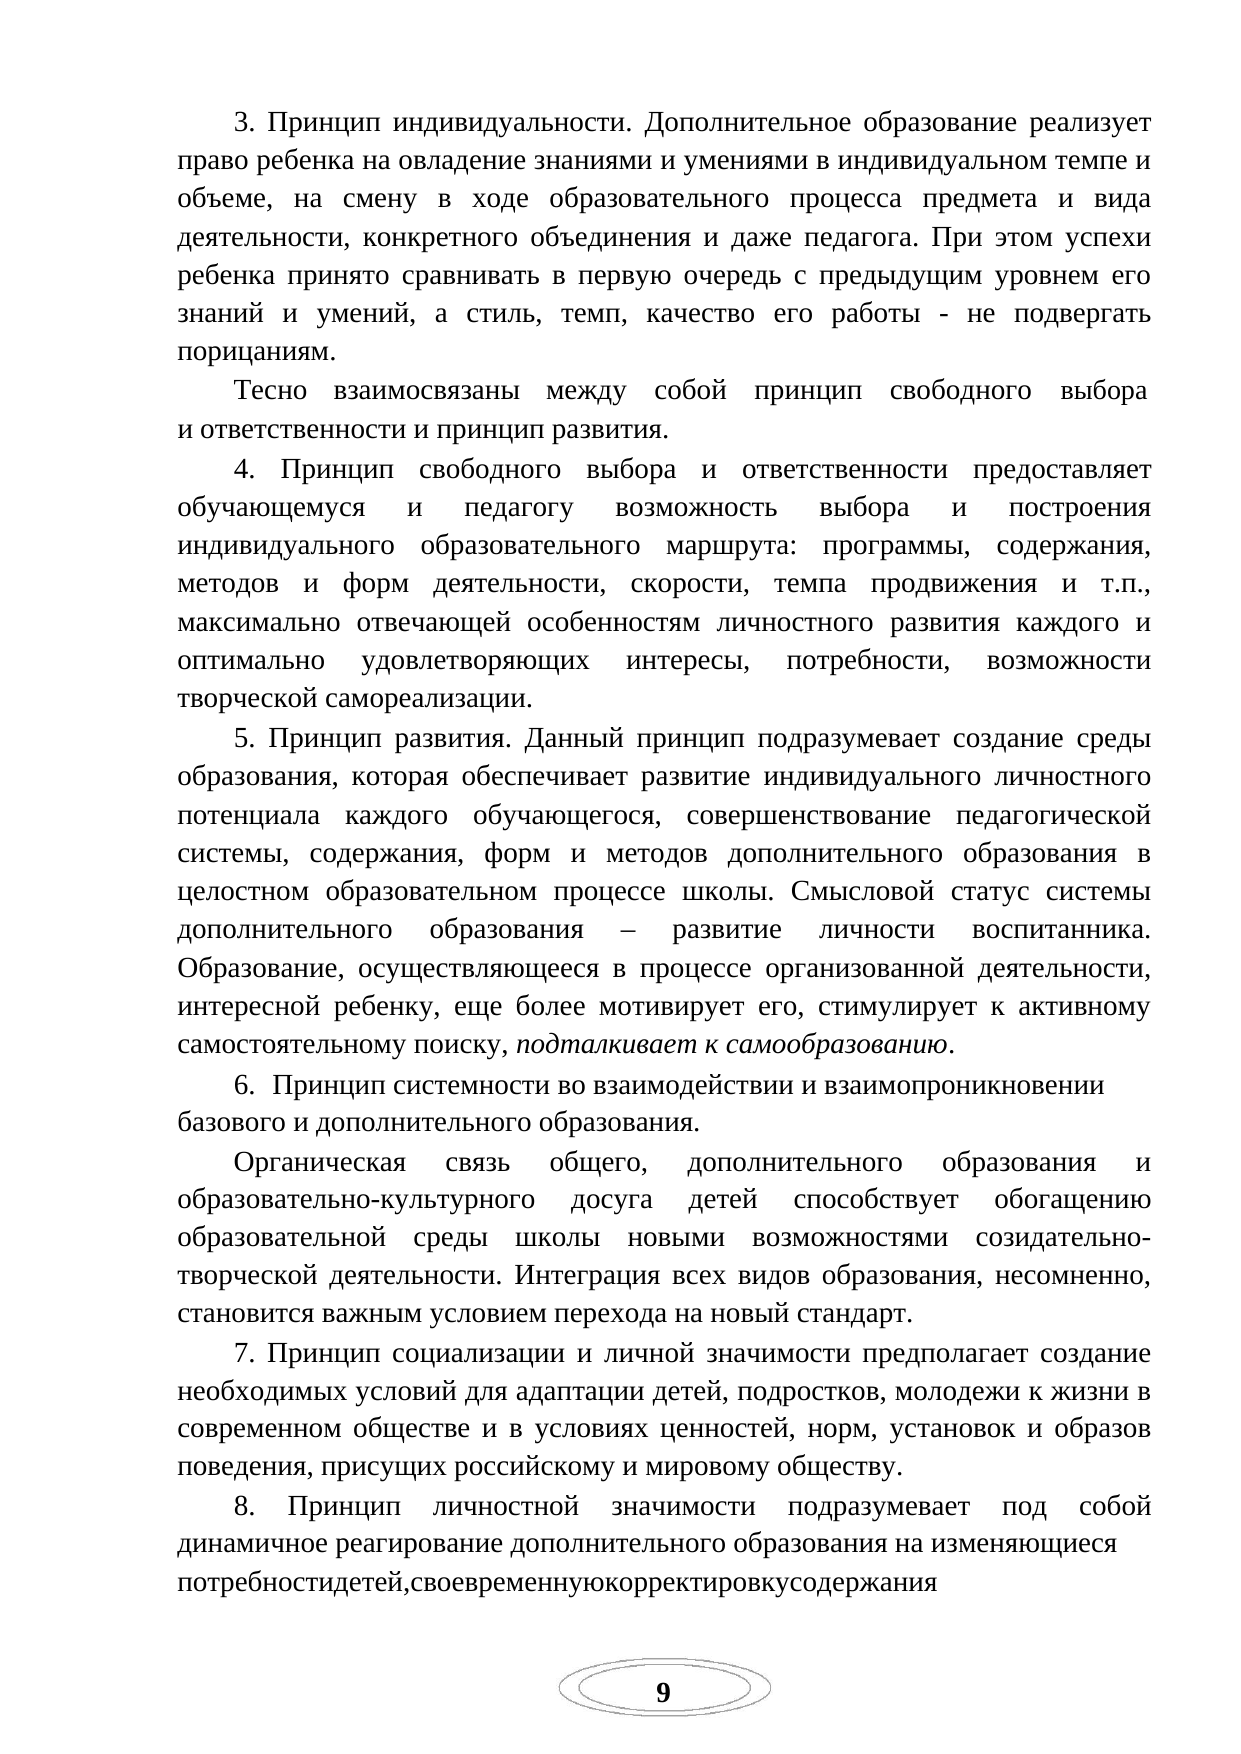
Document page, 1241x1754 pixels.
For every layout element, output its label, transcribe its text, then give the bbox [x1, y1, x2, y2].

picture [555, 1656, 773, 1675]
list Принцип свободного выбора и ответственности предоставляет обучающемуся и педагогу возможность выбора и построения индивидуального образовательного маршрута: программы, содержания, методов и форм деятельности, скорости, темпа продвижения и т.п., максимально отвечающей особенностям личностного развития каждого и оптимально удовлетворяющих интересы, потребности, возможности творческой самореализации. [177, 451, 1152, 714]
list Принцип системности во взаимодействии и взаимопроникновении базового и дополнительного образования. [177, 1067, 1152, 1137]
list Принцип индивидуальности. Дополнительное образование реализует право ребенка на овладение знаниями и умениями в индивидуальном темпе и объеме, на смену в ходе образовательного процесса предмета и вида деятельности, конкретного объединения и даже педагога. При этом успехи ребенка принято сравнивать в первую очередь с предыдущим уровнем его знаний и умений, а стиль, темп, качество его работы - не подвергать порицаниям. [177, 104, 1152, 367]
text Тесно взаимосвязаны между собой принцип свободного выбора [233, 372, 1152, 406]
list Принцип социализации и личной значимости предполагает создание необходимых условий для адаптации детей, подростков, молодежи к жизни в современном обществе и в условиях ценностей, норм, установок и образов поведения, присущих российскому и мировому обществу. [177, 1335, 1152, 1482]
list Принцип личностной значимости подразумевает под собой динамичное реагирование дополнительного образования на изменяющиеся [177, 1488, 1152, 1559]
list ответственности и принцип развития. [177, 411, 1152, 444]
text 9 [150, 1675, 1177, 1709]
text потребностидетей,своевременнуюкорректировкусодержания [177, 1564, 1152, 1597]
list Принцип развития. Данный принцип подразумевает создание среды образования, которая обеспечивает развитие индивидуального личностного потенциала каждого обучающегося, совершенствование педагогической системы, содержания, форм и методов дополнительного образования в целостном образовательном процессе школы. Смысловой статус системы дополнительного образования – развитие личности воспитанника. Образование, осуществляющееся в процессе организованной деятельности, интересной ребенку, еще более мотивирует его, стимулирует к активному самостоятельному поиску, подталкивает к самообразованию. [177, 720, 1152, 1060]
picture [555, 1709, 773, 1719]
text Органическая связь общего, дополнительного образования и образовательно-культурного досуга детей способствует обогащению образовательной среды школы новыми возможностями созидательно-творческой деятельности. Интеграция всех видов образования, несомненно, становится важным условием перехода на новый стандарт. [177, 1144, 1152, 1328]
